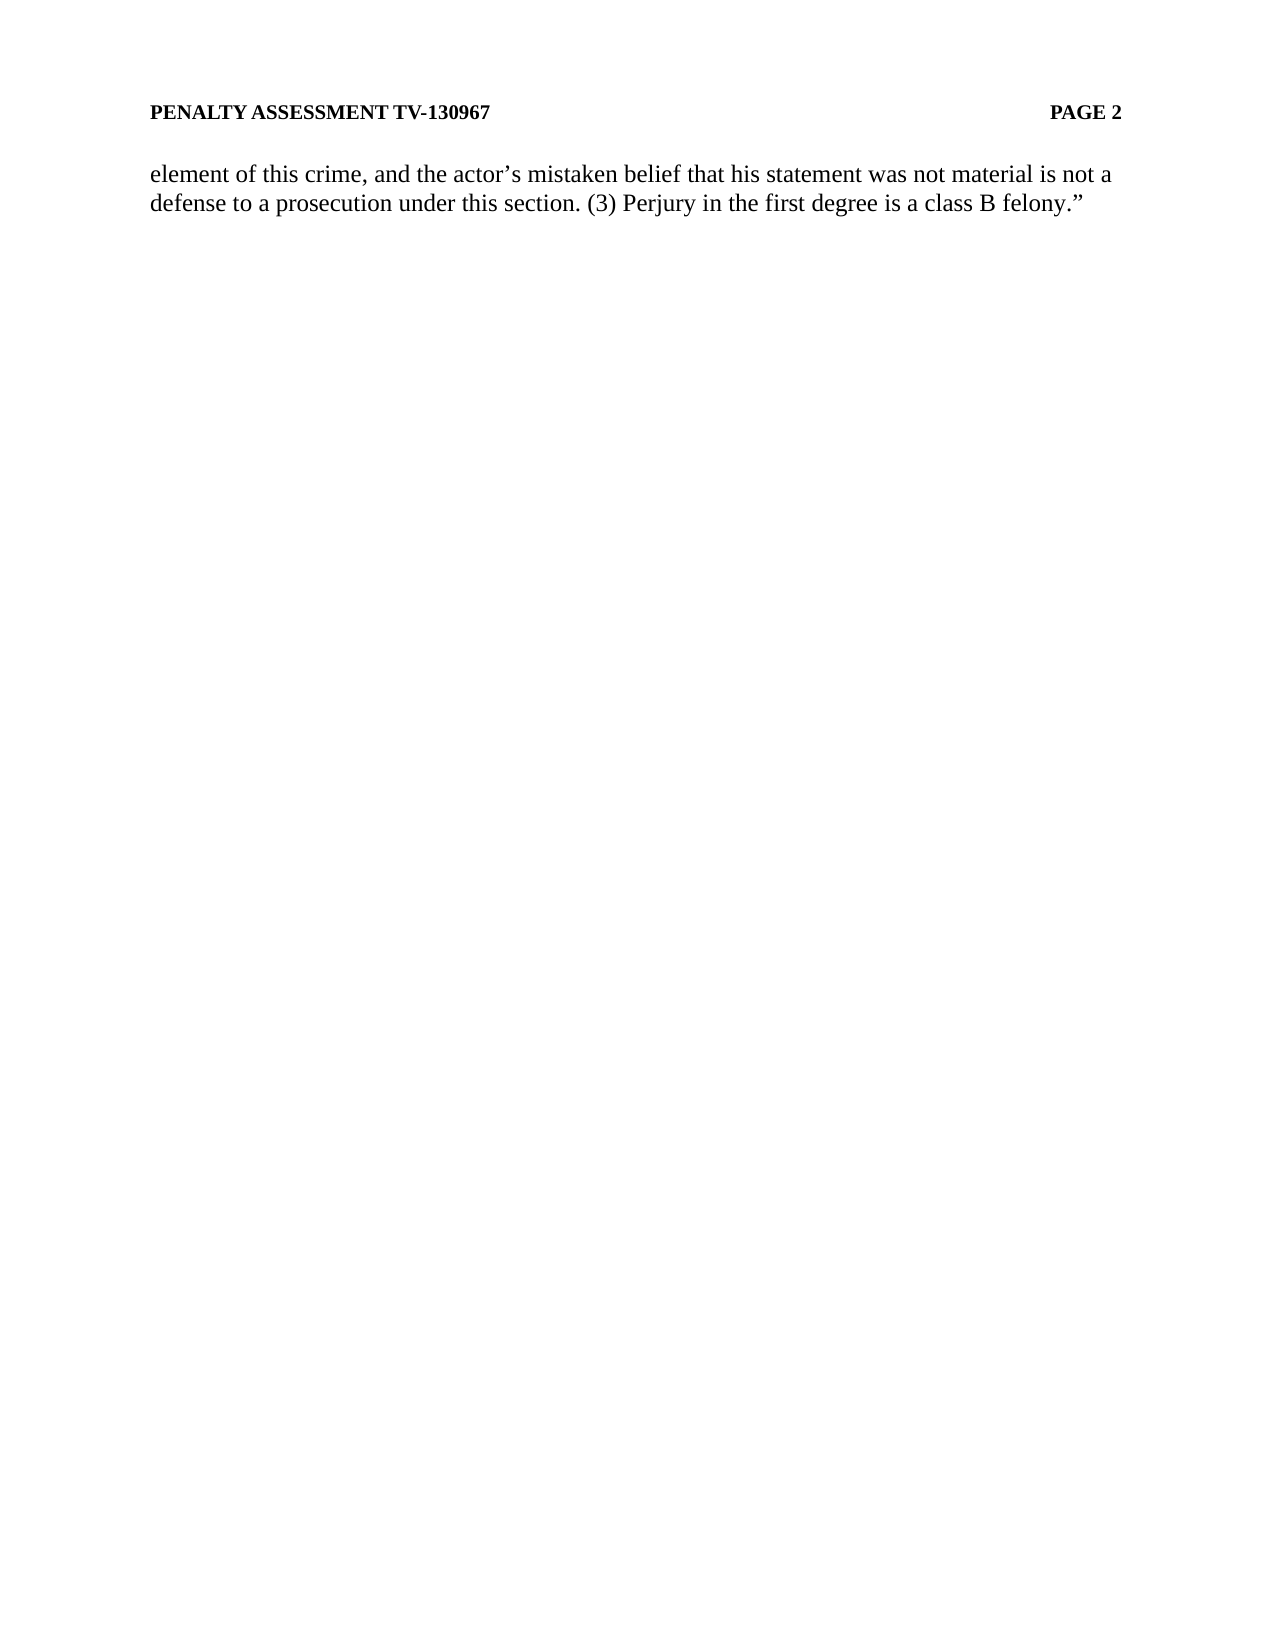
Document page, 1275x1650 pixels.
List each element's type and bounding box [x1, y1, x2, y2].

text [150, 159, 1125, 217]
